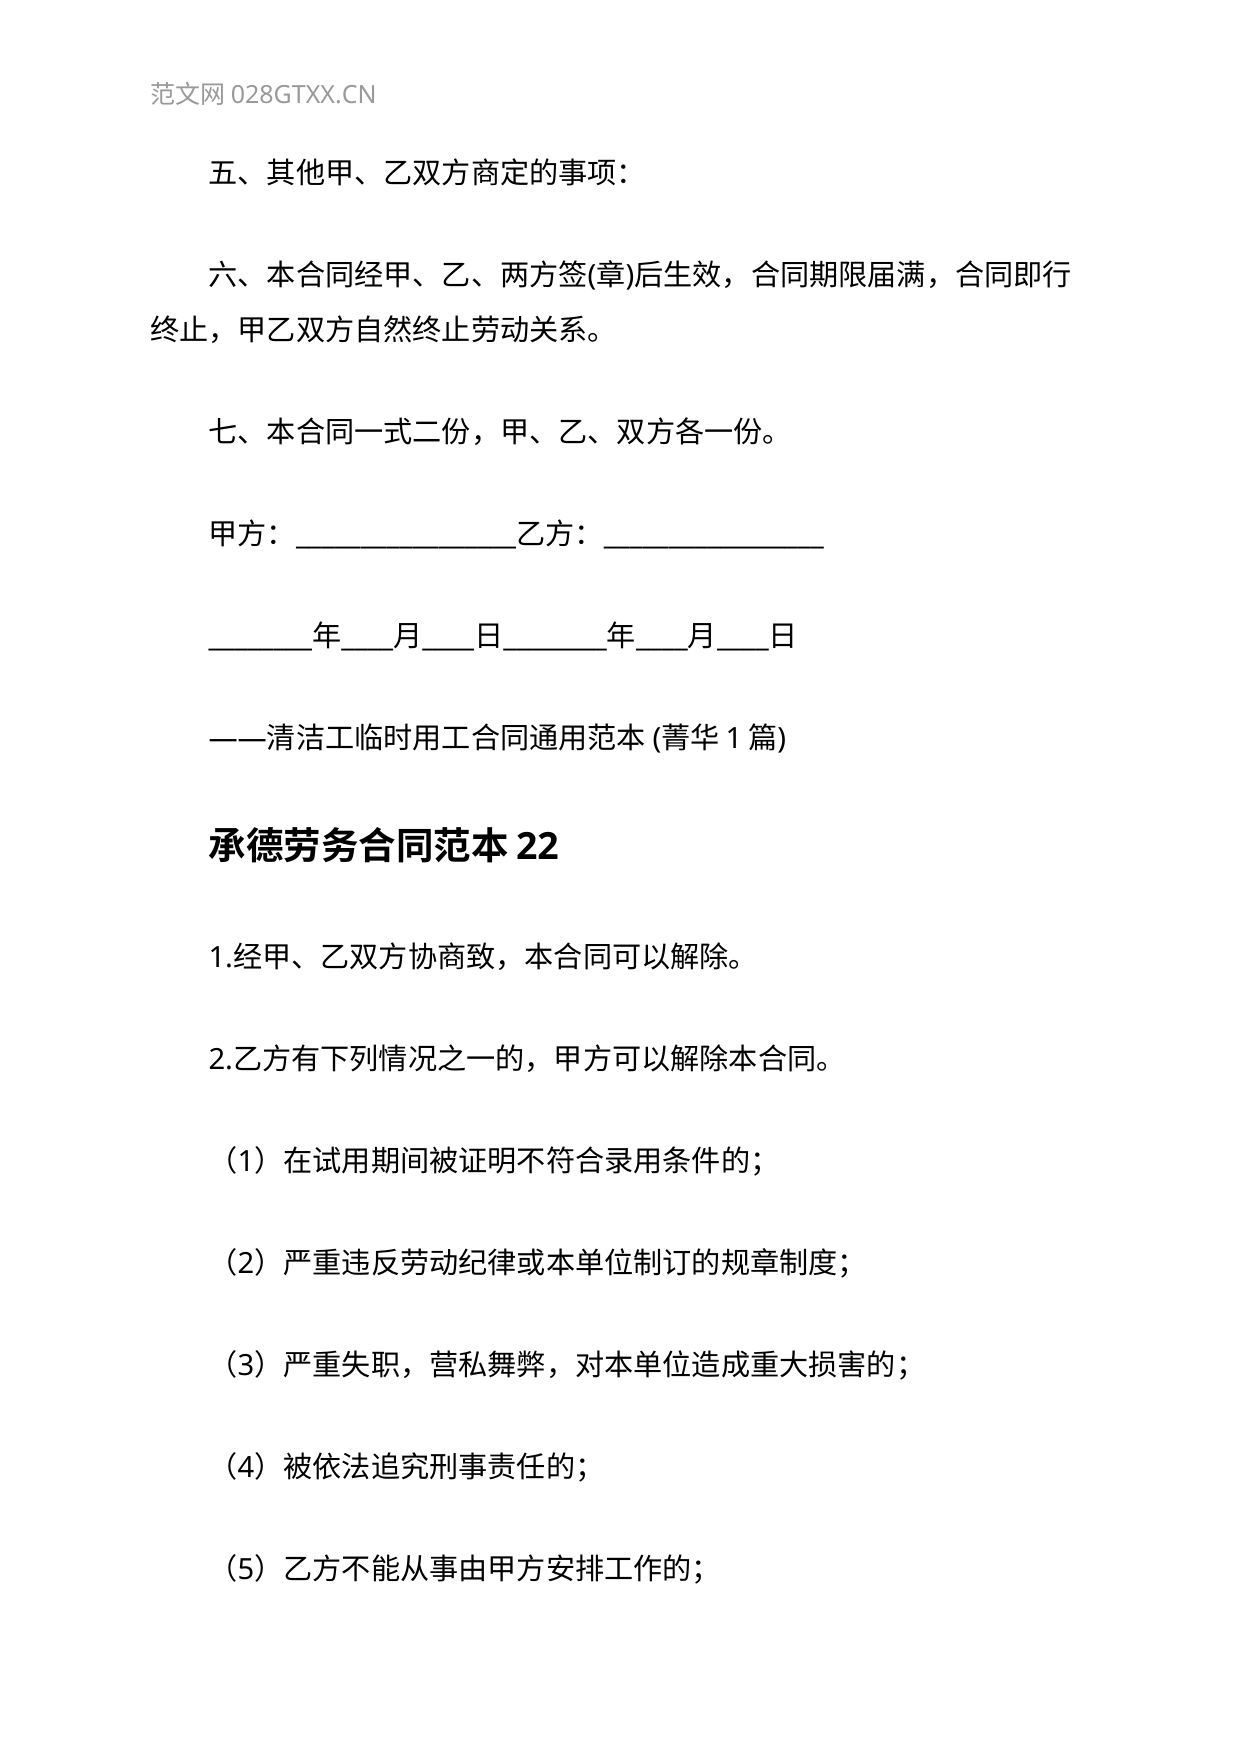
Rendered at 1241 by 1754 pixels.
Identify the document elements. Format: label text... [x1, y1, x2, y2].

text ________年____月____日________年____月____日 [150, 612, 1090, 655]
text 2.乙方有下列情况之一的，甲方可以解除本合同。 [150, 1036, 1090, 1078]
text （3）严重失职，营私舞弊，对本单位造成重大损害的； [150, 1342, 1090, 1384]
text ——清洁工临时用工合同通用范本 (菁华1篇) [150, 714, 1090, 757]
text 五、其他甲、乙双方商定的事项： [150, 150, 1090, 192]
text 七、本合同一式二份，甲、乙、双方各一份。 [150, 408, 1090, 451]
text （2）严重违反劳动纪律或本单位制订的规章制度； [150, 1240, 1090, 1282]
text （1）在试用期间被证明不符合录用条件的； [150, 1138, 1090, 1180]
text 六、本合同经甲、乙、两方签(章)后生效，合同期限届满，合同即行终止，甲乙双方自然终止劳动关系。 [150, 252, 1090, 349]
text 甲方：_________________乙方：_________________ [150, 510, 1090, 553]
text 1.经甲、乙双方协商致，本合同可以解除。 [150, 934, 1090, 976]
text （5）乙方不能从事由甲方安排工作的； [150, 1546, 1090, 1588]
text 承德劳务合同范本22 [150, 816, 1090, 871]
text （4）被依法追究刑事责任的； [150, 1444, 1090, 1486]
